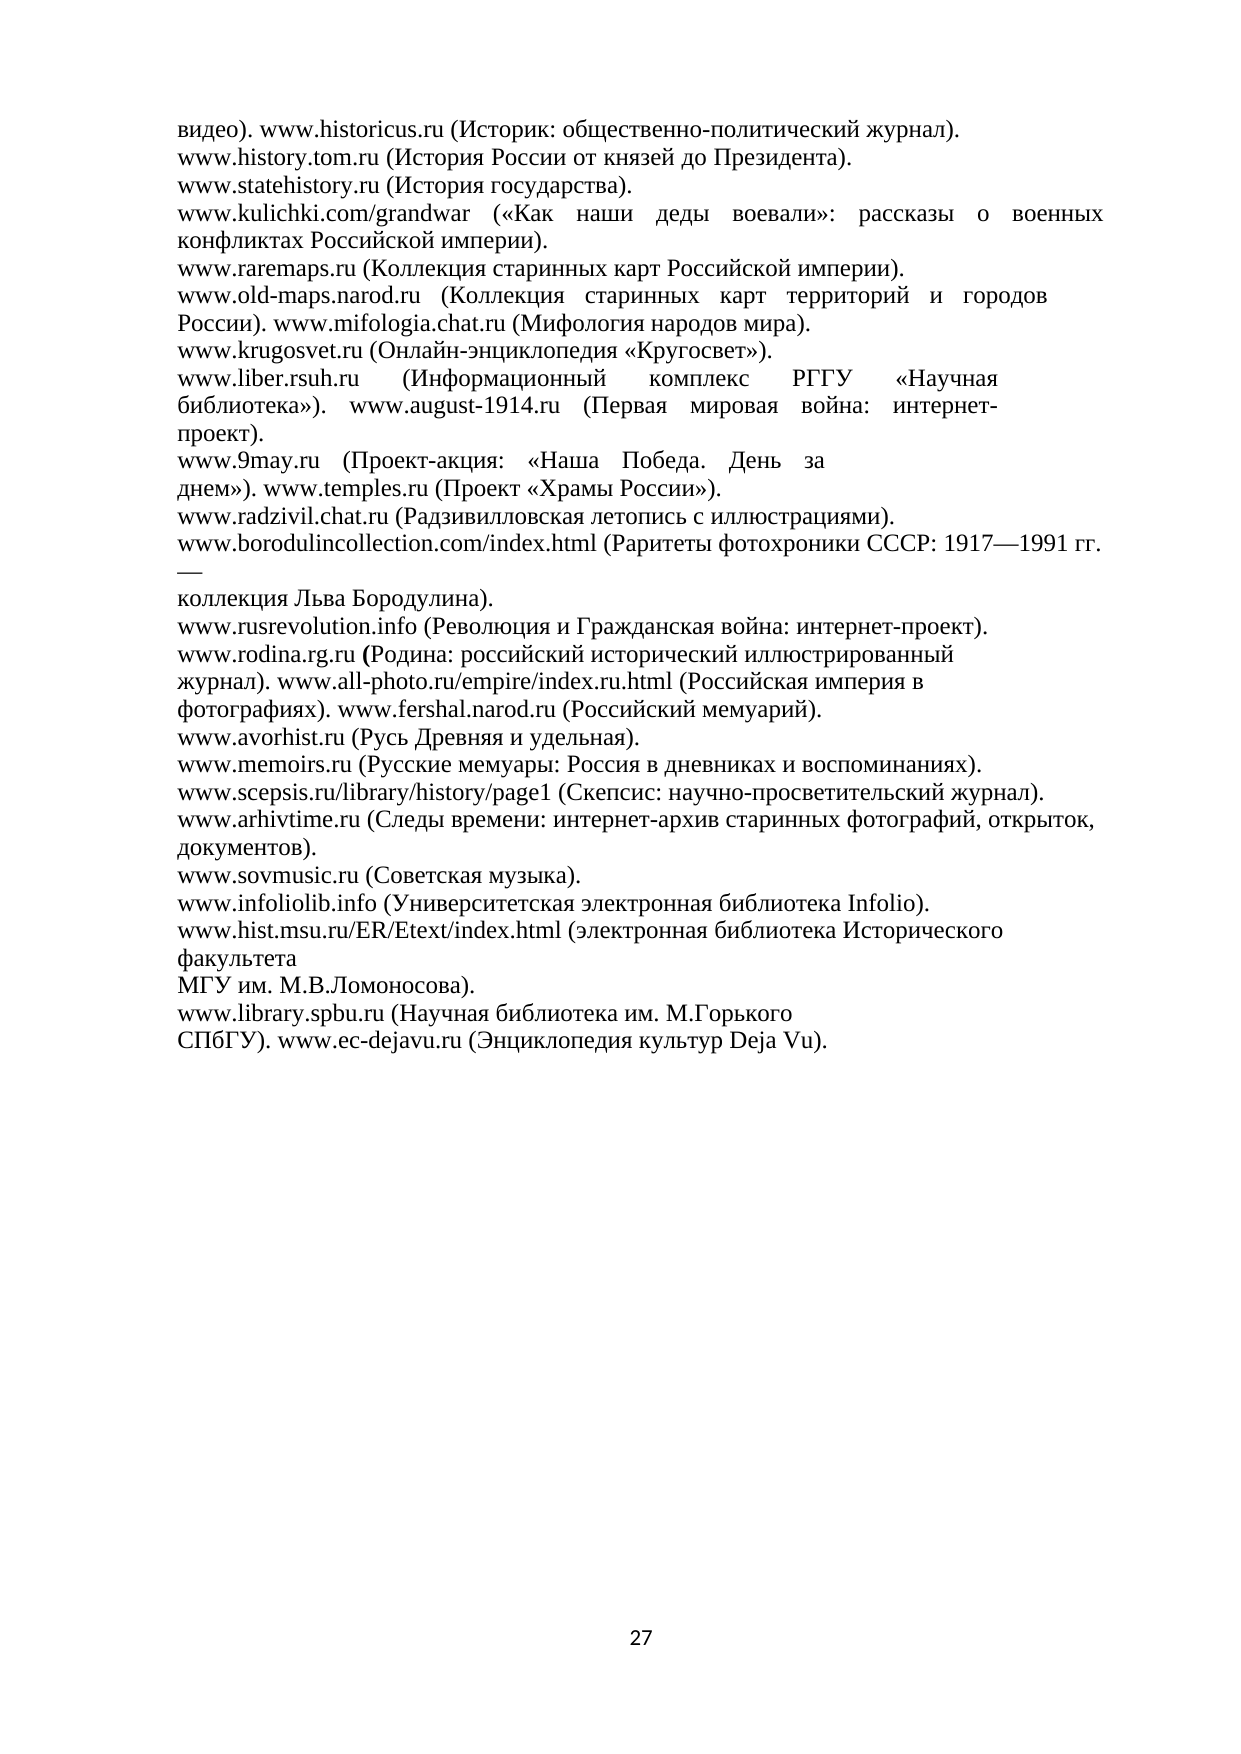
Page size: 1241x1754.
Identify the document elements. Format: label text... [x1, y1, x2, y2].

text www.memoirs.ru (Русские мемуары: Россия в дневниках и воспоминаниях). [177, 751, 1105, 778]
text www.radzivil.chat.ru (Радзивилловская летопись с иллюстрациями). www.borodulincollection.com/index.html (Раритеты фотохроники СССР: 1917—1991 гг. — [177, 502, 1105, 584]
text www.9may.ru (Проект-акция: «Наша Победа. День за днем»). www.temples.ru (Проект «Храмы России»). [177, 447, 826, 502]
text www.raremaps.ru (Коллекция старинных карт Российской империи). [177, 254, 1105, 281]
text www.rusrevolution.info (Революция и Гражданская война: интернет-проект). www.rodina.rg.ru (Родина: российский исторический иллюстрированный журнал). www.all-photo.ru/empire/index.ru.html (Российская империя в фотографиях). www.fershal.narod.ru (Российский мемуарий). [177, 612, 1044, 723]
text www.sovmusic.ru (Советская музыка). [177, 861, 1105, 889]
text www.old-maps.narod.ru (Коллекция старинных карт территорий и городов России). www.mifologia.chat.ru (Мифология народов мира). [177, 282, 1048, 337]
text www.history.tom.ru (История России от князей до Президента). www.statehistory.ru (История государства). [177, 144, 853, 199]
text МГУ им. М.В.Ломоносова). [177, 971, 1105, 999]
text www.library.spbu.ru (Научная библиотека им. М.Горького СПбГУ). www.ec-dejavu.ru (Энциклопедия культур Dеjа Vu). [177, 999, 888, 1054]
text www.kulichki.com/grandwar («Как наши деды воевали»: рассказы о военных конфликтах Российской империи). [177, 199, 1105, 254]
text www.scepsis.ru/library/history/page1 (Скепсис: научно-просветительский журнал). www.arhivtime.ru (Следы времени: интернет-архив старинных фотографий, открыток, [177, 778, 1105, 833]
text www.liber.rsuh.ru (Информационный комплекс РГГУ «Научная библиотека»). www.august-1914.ru (Первая мировая война: интернет-проект). [177, 364, 998, 447]
text www.avorhist.ru (Русь Древняя и удельная). [177, 723, 1105, 751]
text www.infoliolib.info (Университетская электронная библиотека Infolio). www.hist.msu.ru/ER/Etext/index.html (электронная библиотека Исторического факультета [177, 889, 1105, 971]
text www.krugosvet.ru (Онлайн-энциклопедия «Кругосвет»). [177, 337, 1105, 364]
text документов). [177, 833, 1105, 861]
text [177, 116, 1021, 143]
text коллекция Льва Бородулина). [177, 584, 1105, 612]
